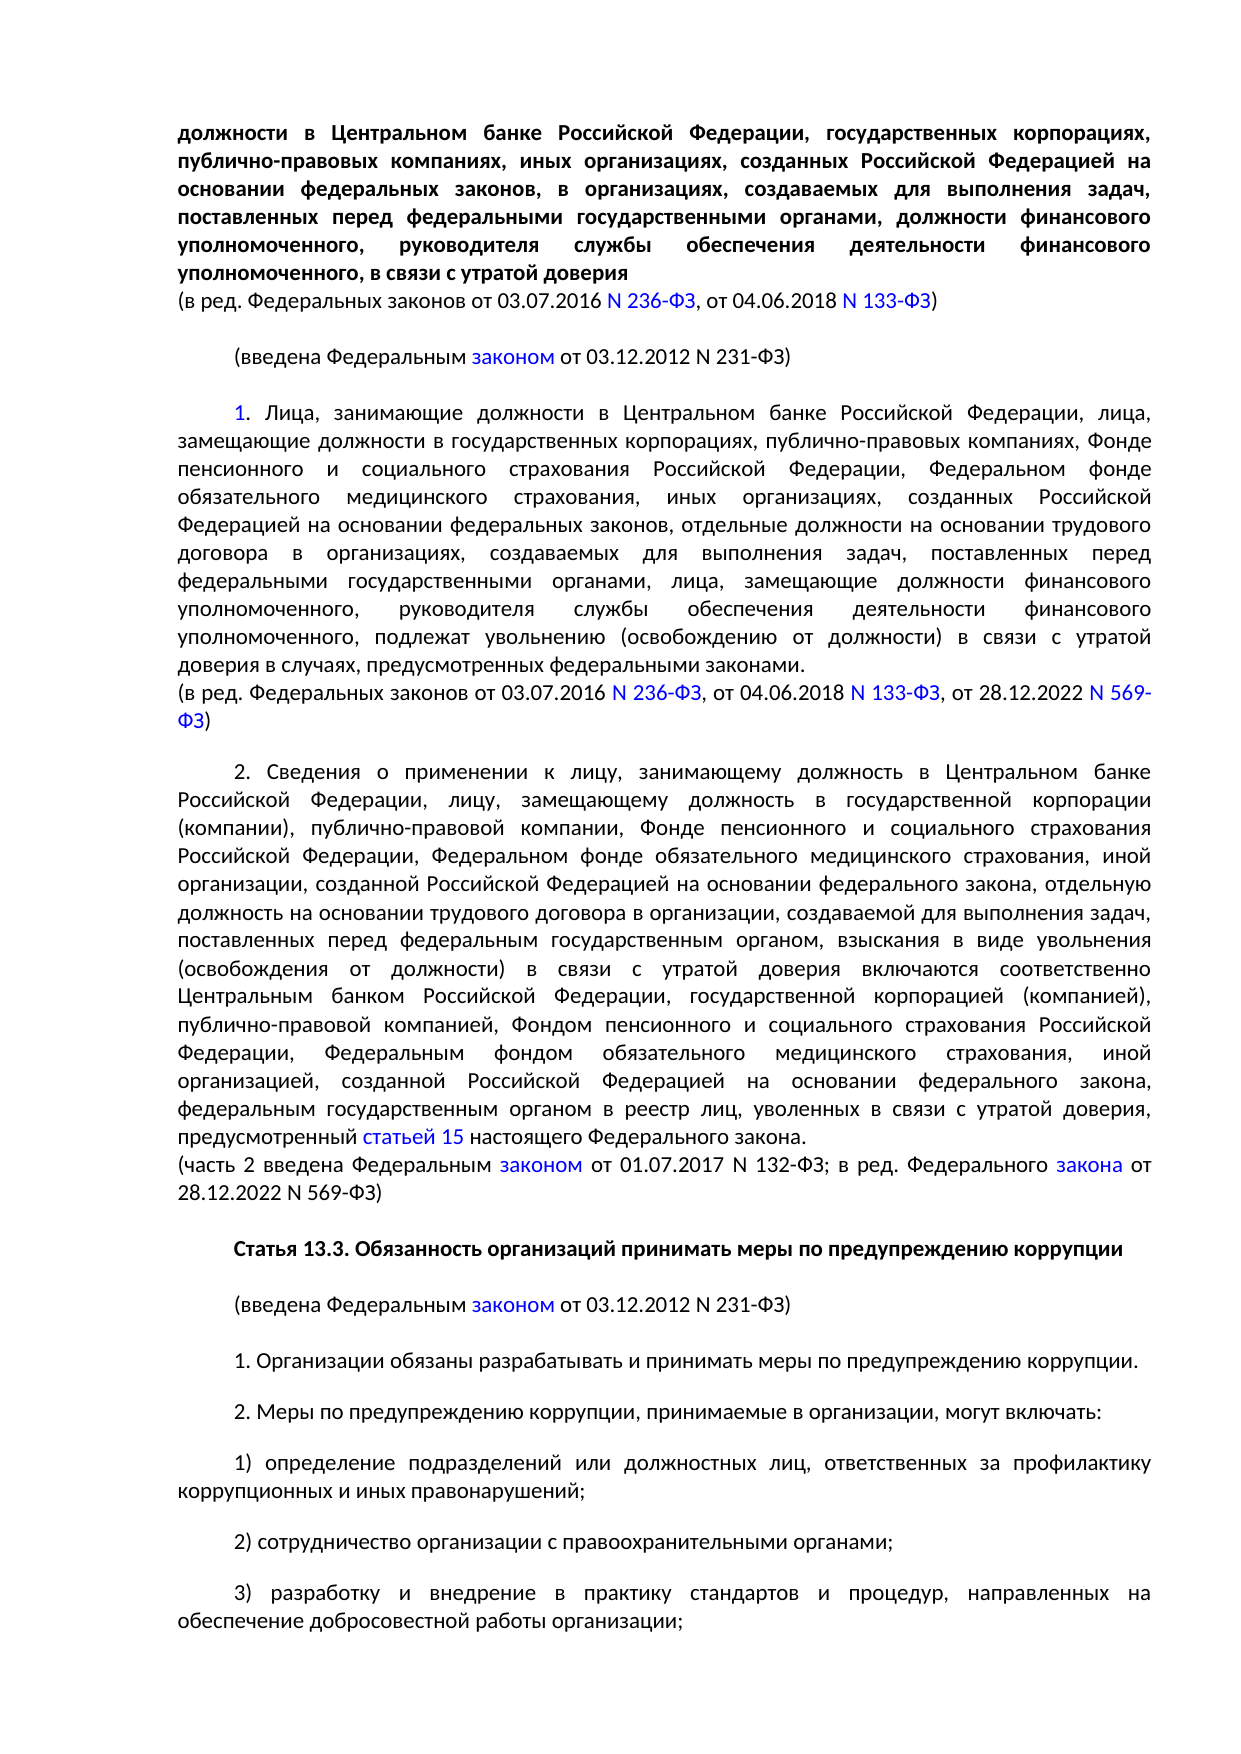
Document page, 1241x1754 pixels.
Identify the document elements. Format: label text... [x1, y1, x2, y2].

text 1. Организации обязаны разрабатывать и принимать меры по предупреждению коррупции. [177, 1346, 1152, 1374]
title Статья 13.3. Обязанность организаций принимать меры по предупреждению коррупции [177, 1234, 1152, 1262]
text (в ред. Федеральных законов от 03.07.2016 N 236-ФЗ, от 04.06.2018 N 133-ФЗ) [177, 286, 1152, 314]
text (часть 2 введена Федеральным законом от 01.07.2017 N 132-ФЗ; в ред. Федерального закона от 28.12.2022 N 569-ФЗ) [177, 1150, 1152, 1206]
text 1) определение подразделений или должностных лиц, ответственных за профилактику коррупционных и иных правонарушений; [177, 1448, 1152, 1504]
text 1. Лица, занимающие должности в Центральном банке Российской Федерации, лица, замещающие должности в государственных корпорациях, публично-правовых компаниях, Фонде пенсионного и социального страхования Российской Федерации, Федеральном фонде обязательного медицинского страхования, иных организациях, созданных Российской Федерацией на основании федеральных законов, отдельные должности на основании трудового договора в организациях, создаваемых для выполнения задач, поставленных перед федеральными государственными органами, лица, замещающие должности финансового уполномоченного, руководителя службы обеспечения деятельности финансового уполномоченного, подлежат увольнению (освобождению от должности) в связи с утратой доверия в случаях, предусмотренных федеральными законами. [177, 398, 1152, 678]
text 2. Меры по предупреждению коррупции, принимаемые в организации, могут включать: [177, 1397, 1152, 1425]
text (введена Федеральным законом от 03.12.2012 N 231-ФЗ) [177, 342, 1152, 370]
text (введена Федеральным законом от 03.12.2012 N 231-ФЗ) [177, 1290, 1152, 1318]
text 2. Сведения о применении к лицу, занимающему должность в Центральном банке Российской Федерации, лицу, замещающему должность в государственной корпорации (компании), публично-правовой компании, Фонде пенсионного и социального страхования Российской Федерации, Федеральном фонде обязательного медицинского страхования, иной организации, созданной Российской Федерацией на основании федерального закона, отдельную должность на основании трудового договора в организации, создаваемой для выполнения задач, поставленных перед федеральным государственным органом, взыскания в виде увольнения (освобождения от должности) в связи с утратой доверия включаются соответственно Центральным банком Российской Федерации, государственной корпорацией (компанией), публично-правовой компанией, Фондом пенсионного и социального страхования Российской Федерации, Федеральным фондом обязательного медицинского страхования, иной организацией, созданной Российской Федерацией на основании федерального закона, федеральным государственным органом в реестр лиц, уволенных в связи с утратой доверия, предусмотренный статьей 15 настоящего Федерального закона. [177, 757, 1152, 1150]
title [177, 118, 1152, 286]
text 3) разработку и внедрение в практику стандартов и процедур, направленных на обеспечение добросовестной работы организации; [177, 1578, 1152, 1634]
text 2) сотрудничество организации с правоохранительными органами; [177, 1527, 1152, 1555]
text (в ред. Федеральных законов от 03.07.2016 N 236-ФЗ, от 04.06.2018 N 133-ФЗ, от 28.12.2022 N 569-ФЗ) [177, 678, 1152, 734]
